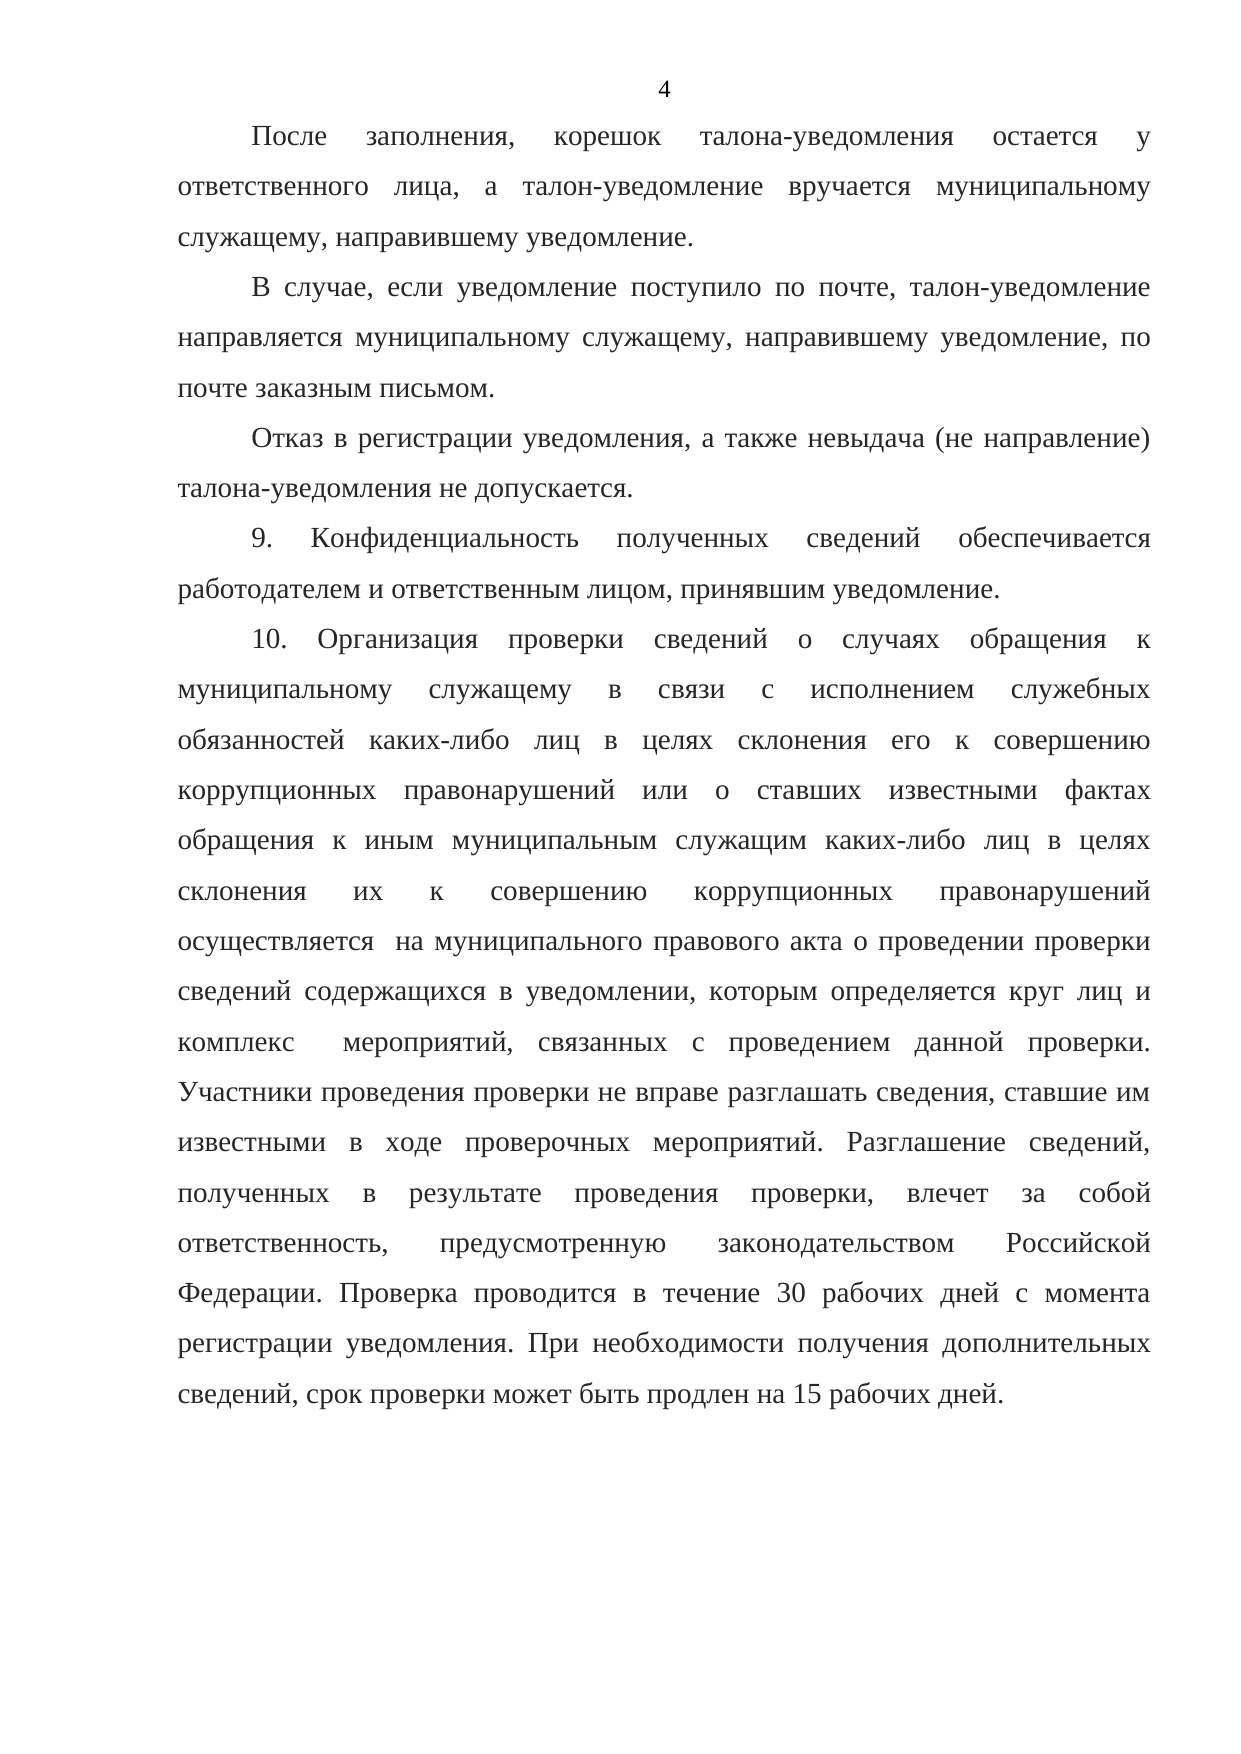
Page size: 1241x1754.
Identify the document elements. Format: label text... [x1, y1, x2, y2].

text В случае, если уведомление поступило по почте, талон-уведомление направляется муниципальному служащему, направившему уведомление, по почте заказным письмом. [177, 269, 1152, 403]
text 10. Организация проверки сведений о случаях обращения к муниципальному служащему в связи с исполнением служебных обязанностей каких-либо лиц в целях склонения его к совершению коррупционных правонарушений или о ставших известными фактах обращения к иным муниципальным служащим каких-либо лиц в целях склонения их к совершению коррупционных правонарушений осуществляется на муниципального правового акта о проведении проверки сведений содержащихся в уведомлении, которым определяется круг лиц и комплекс мероприятий, связанных с проведением данной проверки. Участники проведения проверки не вправе разглашать сведения, ставшие им известными в ходе проверочных мероприятий. Разглашение сведений, полученных в результате проведения проверки, влечет за собой ответственность, предусмотренную законодательством Российской Федерации. Проверка проводится в течение 30 рабочих дней с момента регистрации уведомления. При необходимости получения дополнительных сведений, срок проверки может быть продлен на 15 рабочих дней. [177, 621, 1152, 1409]
text Отказ в регистрации уведомления, а также невыдача (не направление) талона-уведомления не допускается. [177, 420, 1152, 504]
text 9. Конфиденциальность полученных сведений обеспечивается работодателем и ответственным лицом, принявшим уведомление. [177, 521, 1152, 604]
text После заполнения, корешок талона-уведомления остается у ответственного лица, а талон-уведомление вручается муниципальному служащему, направившему уведомление. [177, 118, 1152, 252]
